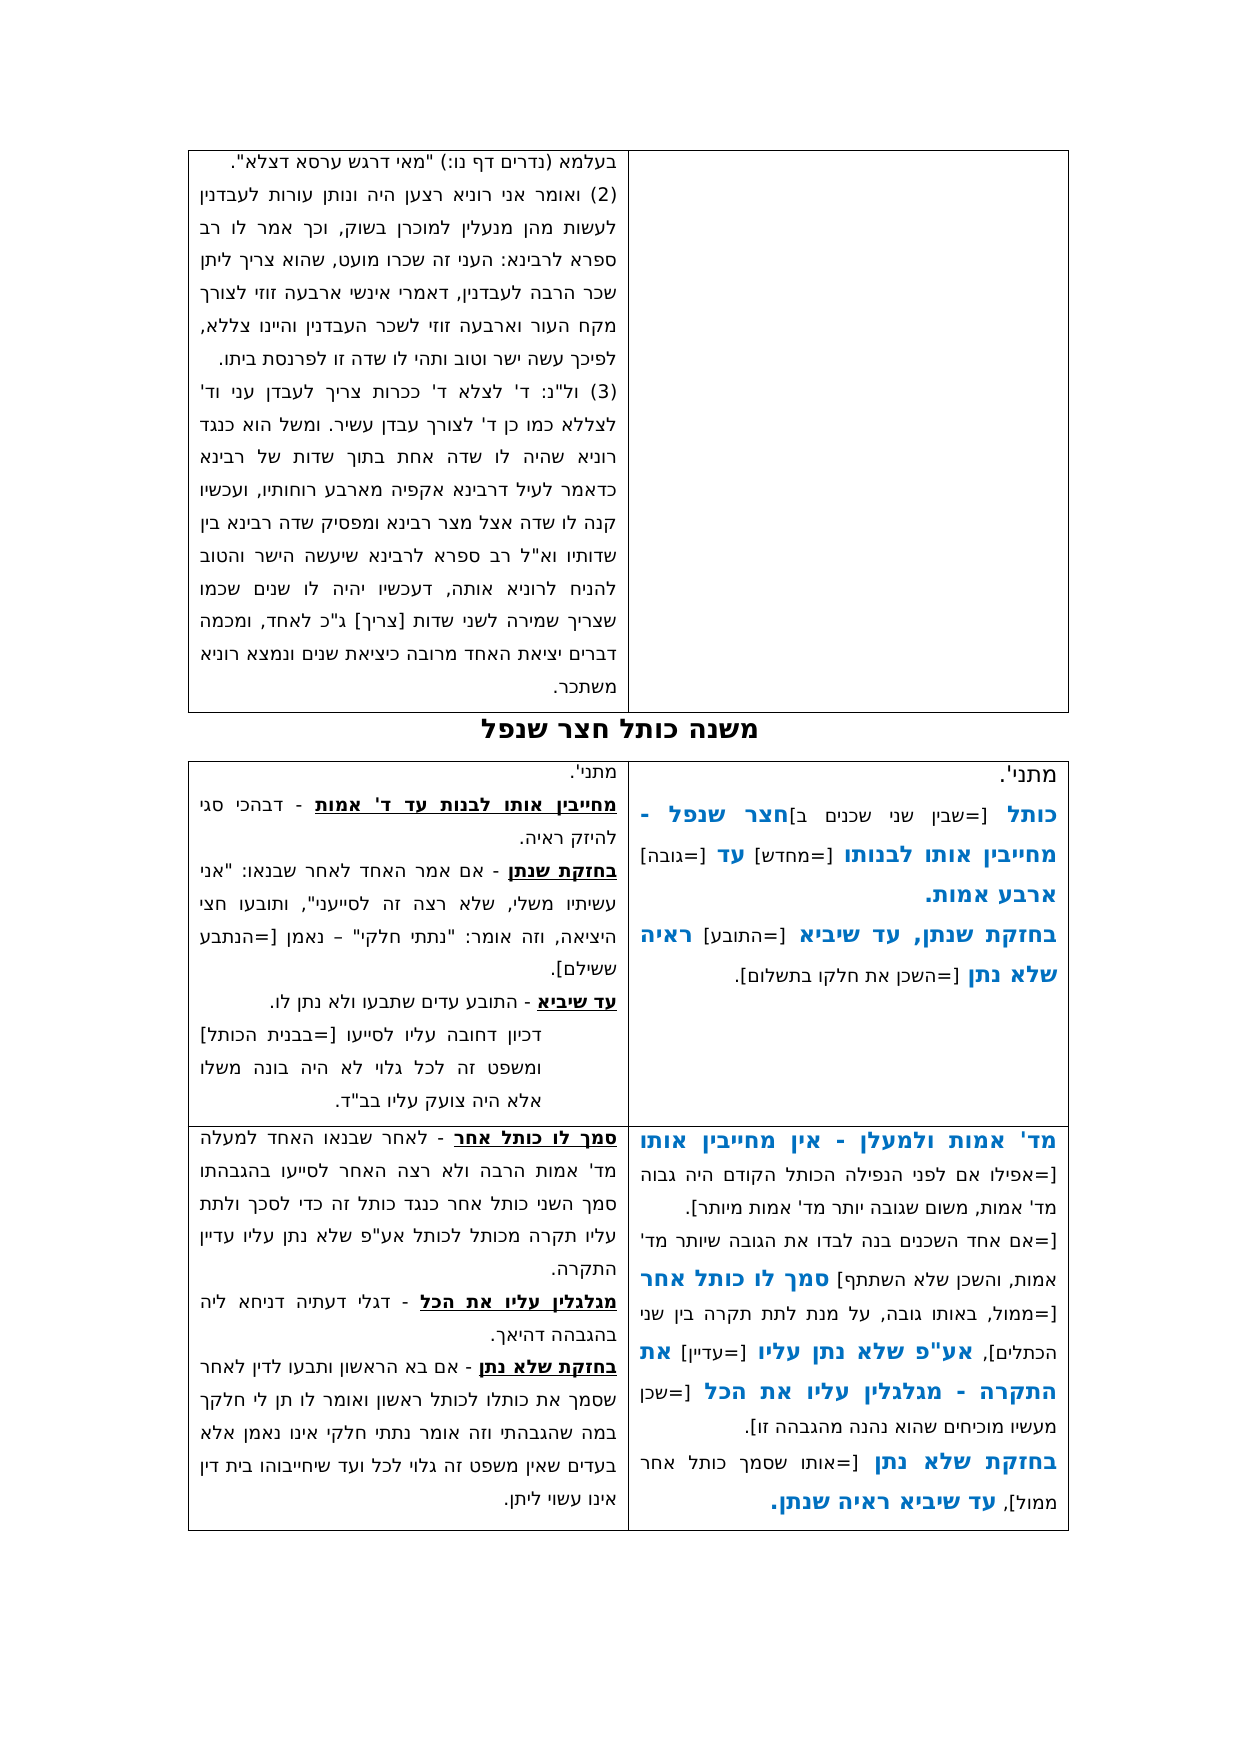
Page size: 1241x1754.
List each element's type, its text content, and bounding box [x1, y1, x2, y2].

table_header מתני'. מחייבין אותו לבנות עד ד' אמות - דבהכי סגי להיזק ראיה. בחזקת שנתן - אם אמר האחד לאחר שבנאו: "אני עשיתיו משלי, שלא רצה זה לסייעני", ותובעו חצי היציאה, וזה אומר: "נתתי חלקי" – נאמן [=הנתבע ששילם]. עד שיביא - התובע עדים שתבעו ולא נתן לו. דכיון דחובה עליו לסייעו [=בבנית הכותל] ומשפט זה לכל גלוי לא היה בונה משלו אלא היה צועק עליו בב"ד. [189, 762, 628, 1126]
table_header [629, 151, 1068, 712]
table_cell מד' אמות ולמעלן - אין מחייבין אותו [=אפילו אם לפני הנפילה הכותל הקודם היה גבוה מד' אמות, משום שגובה יותר מד' אמות מיותר]. [=אם אחד השכנים בנה לבדו את הגובה שיותר מד' אמות, והשכן שלא השתתף] סמך לו כותל אחר [=ממול, באותו גובה, על מנת לתת תקרה בין שני הכתלים], אע"פ שלא נתן עליו [=עדיין] את התקרה - מגלגלין עליו את הכל [=שכן מעשיו מוכיחים שהוא נהנה מהגבהה זו]. בחזקת שלא נתן [=אותו שסמך כותל אחר ממול], עד שיביא ראיה שנתן. [629, 1127, 1068, 1529]
subtitle משנה כותל חצר שנפל [187, 713, 1053, 745]
table_header מתני'. כותל [=שבין שני שכנים ב]חצר שנפל - מחייבין אותו לבנותו [=מחדש] עד [=גובה] ארבע אמות. בחזקת שנתן, עד שיביא [=התובע] ראיה שלא נתן [=השכן את חלקו בתשלום]. [629, 762, 1068, 1126]
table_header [189, 151, 628, 712]
table_cell סמך לו כותל אחר - לאחר שבנאו האחד למעלה מד' אמות הרבה ולא רצה האחר לסייעו בהגבהתו סמך השני כותל אחר כנגד כותל זה כדי לסכך ולתת עליו תקרה מכותל לכותל אע"פ שלא נתן עליו עדיין התקרה. מגלגלין עליו את הכל - דגלי דעתיה דניחא ליה בהגבהה דהיאך. בחזקת שלא נתן - אם בא הראשון ותבעו לדין לאחר שסמך את כותלו לכותל ראשון ואומר לו תן לי חלקך במה שהגבהתי וזה אומר נתתי חלקי אינו נאמן אלא בעדים שאין משפט זה גלוי לכל ועד שיחייבוהו בית דין אינו עשוי ליתן. [189, 1127, 628, 1529]
